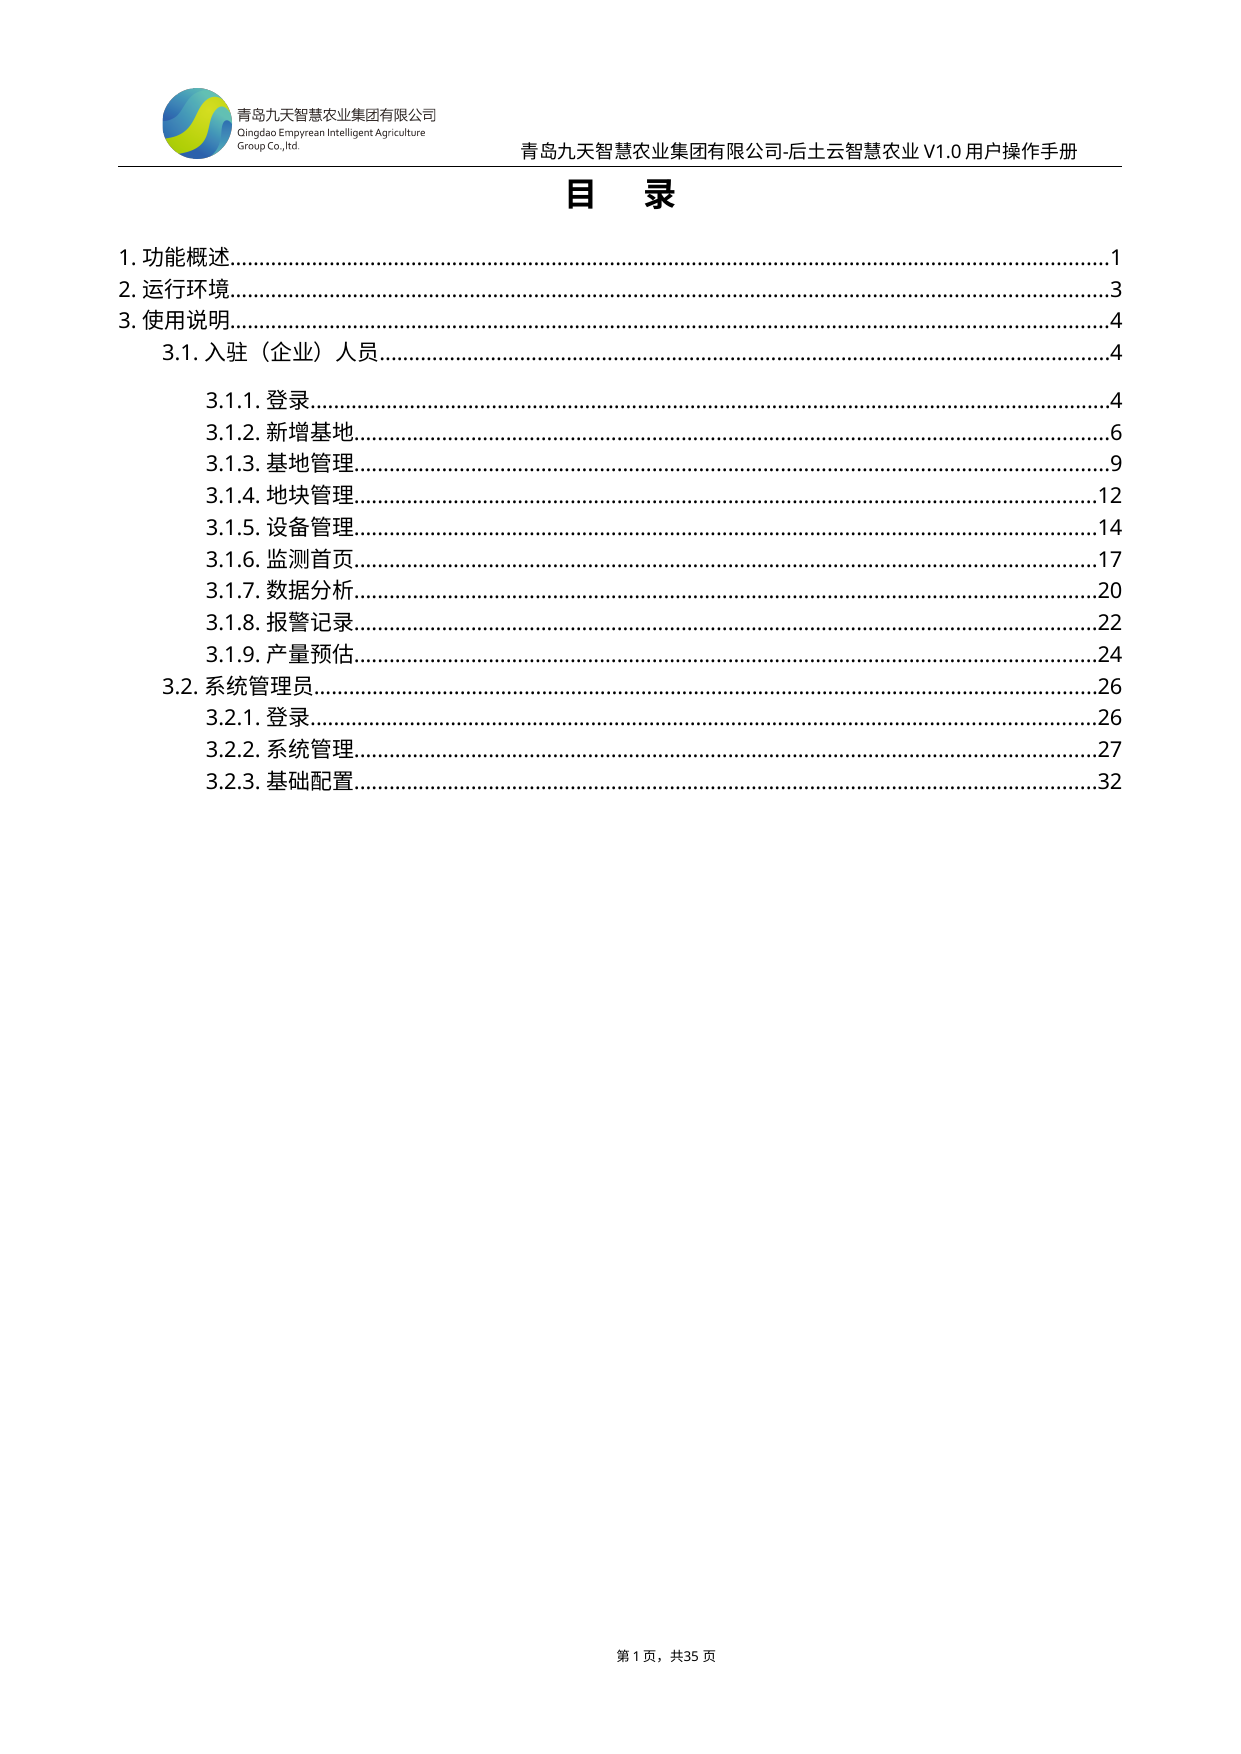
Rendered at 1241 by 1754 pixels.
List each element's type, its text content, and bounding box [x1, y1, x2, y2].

text 2. 运行环境 3 [118, 272, 1122, 303]
picture [162, 88, 443, 159]
text 3.1. 入驻（企业）人员 4 [162, 335, 1122, 367]
text 3. 使用说明 4 [118, 303, 1122, 335]
text 1. 功能概述 1 [118, 240, 1122, 272]
text 3.2.1. 登录 26 [206, 700, 1122, 732]
text 目 录 [118, 167, 1122, 216]
text 3.1.4. 地块管理 12 [206, 478, 1122, 510]
text 3.2. 系统管理员 26 [162, 669, 1122, 700]
text 3.1.3. 基地管理 9 [206, 446, 1122, 478]
text 3.1.7. 数据分析 20 [206, 573, 1122, 605]
text 3.1.2. 新增基地 6 [206, 414, 1122, 446]
text 3.1.9. 产量预估 24 [206, 637, 1122, 669]
text 3.1.6. 监测首页 17 [206, 542, 1122, 573]
text 3.1.5. 设备管理 14 [206, 510, 1122, 542]
text 3.1.8. 报警记录 22 [206, 605, 1122, 637]
text 3.1.1. 登录 4 [206, 383, 1122, 414]
text 3.2.3. 基础配置 32 [206, 764, 1122, 796]
text 3.2.2. 系统管理 27 [206, 732, 1122, 764]
